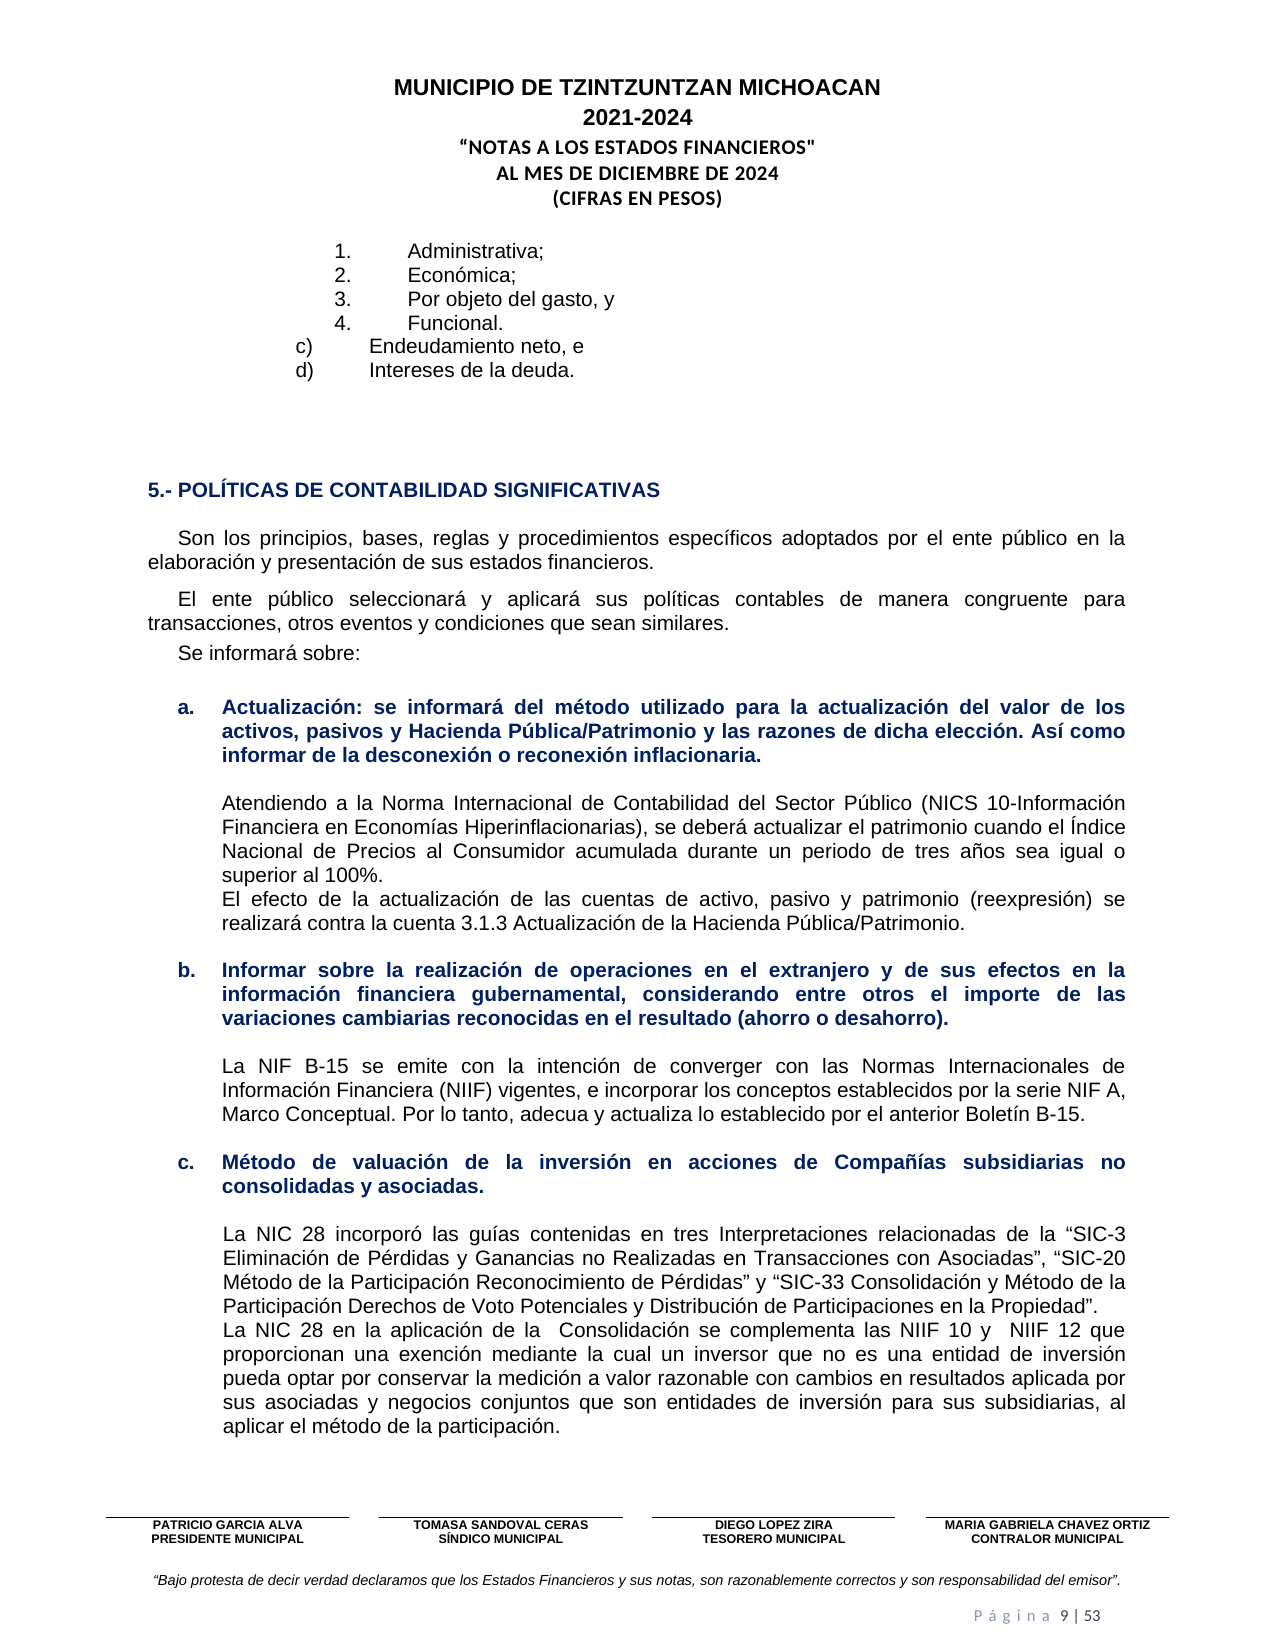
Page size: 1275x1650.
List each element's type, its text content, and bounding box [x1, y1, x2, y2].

list Por objeto del gasto, y [334, 286, 1127, 310]
list c) Endeudamiento neto, e [295, 334, 1127, 358]
list Funcional. [334, 310, 1127, 334]
list Económica; [334, 262, 1127, 286]
text El ente público seleccionará y aplicará sus políticas contables de manera congruente para transacciones, otros eventos y condiciones que sean similares. [148, 586, 1127, 634]
list Informar sobre la realización de operaciones en el extranjero y de sus efectos en la información financiera gubernamental, considerando entre otros el importe de las variaciones cambiarias reconocidas en el resultado (ahorro o desahorro). [177, 958, 1127, 1030]
list Método de valuación de la inversión en acciones de Compañías subsidiarias no consolidadas y asociadas. [177, 1150, 1127, 1198]
list Atendiendo a la Norma Internacional de Contabilidad del Sector Público (NICS 10-Información Financiera en Economías Hiperinflacionarias), se deberá actualizar el patrimonio cuando el Índice Nacional de Precios al Consumidor acumulada durante un periodo de tres años sea igual o superior al 100%. [222, 791, 1127, 886]
list d) Intereses de la deuda. [295, 358, 1127, 382]
list La NIC 28 incorporó las guías contenidas en tres Interpretaciones relacionadas de la “SIC-3 Eliminación de Pérdidas y Ganancias no Realizadas en Transacciones con Asociadas”, “SIC-20 Método de la Participación Reconocimiento de Pérdidas” y “SIC-33 Consolidación y Método de la Participación Derechos de Voto Potenciales y Distribución de Participaciones en la Propiedad”. [223, 1222, 1127, 1318]
list Administrativa; [334, 238, 1127, 262]
list La NIC 28 en la aplicación de la Consolidación se complementa las NIIF 10 y NIIF 12 que proporcionan una exención mediante la cual un inversor que no es una entidad de inversión pueda optar por conservar la medición a valor razonable con cambios en resultados aplicada por sus asociadas y negocios conjuntos que son entidades de inversión para sus subsidiarias, al aplicar el método de la participación. [223, 1318, 1127, 1437]
list La NIF B-15 se emite con la intención de converger con las Normas Internacionales de Información Financiera (NIIF) vigentes, e incorporar los conceptos establecidos por la serie NIF A, Marco Conceptual. Por lo tanto, adecua y actualiza lo establecido por el anterior Boletín B-15. [222, 1054, 1127, 1126]
text Se informará sobre: [148, 641, 1127, 664]
list El efecto de la actualización de las cuentas de activo, pasivo y patrimonio (reexpresión) se realizará contra la cuenta 3.1.3 Actualización de la Hacienda Pública/Patrimonio. [222, 886, 1127, 934]
text Son los principios, bases, reglas y procedimientos específicos adoptados por el ente público en la elaboración y presentación de sus estados financieros. [148, 526, 1127, 574]
list Actualización: se informará del método utilizado para la actualización del valor de los activos, pasivos y Hacienda Pública/Patrimonio y las razones de dicha elección. Así como informar de la desconexión o reconexión inflacionaria. [177, 695, 1127, 767]
text 5.- Políticas de Contabilidad Significativas [148, 478, 1127, 502]
